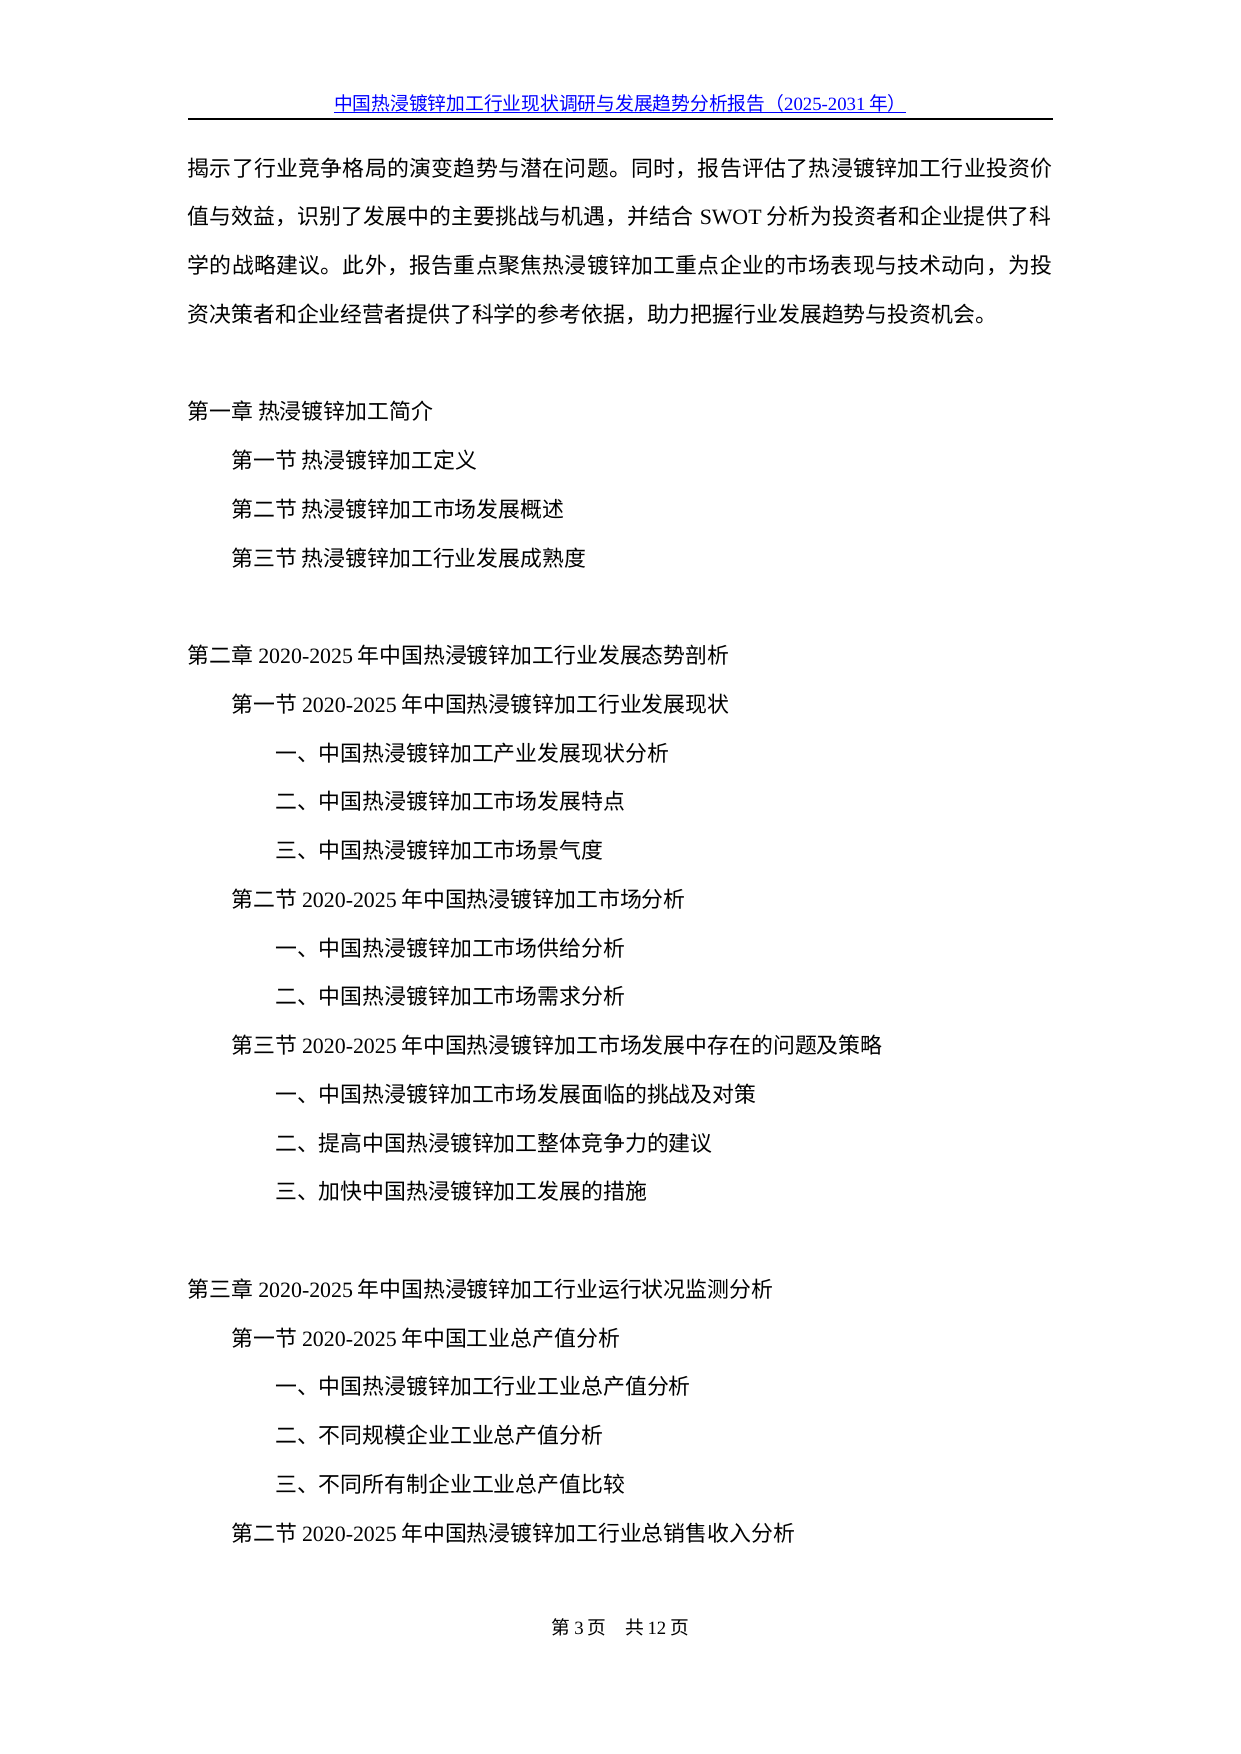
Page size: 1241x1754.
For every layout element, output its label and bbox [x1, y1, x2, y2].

text [187, 150, 1053, 1548]
